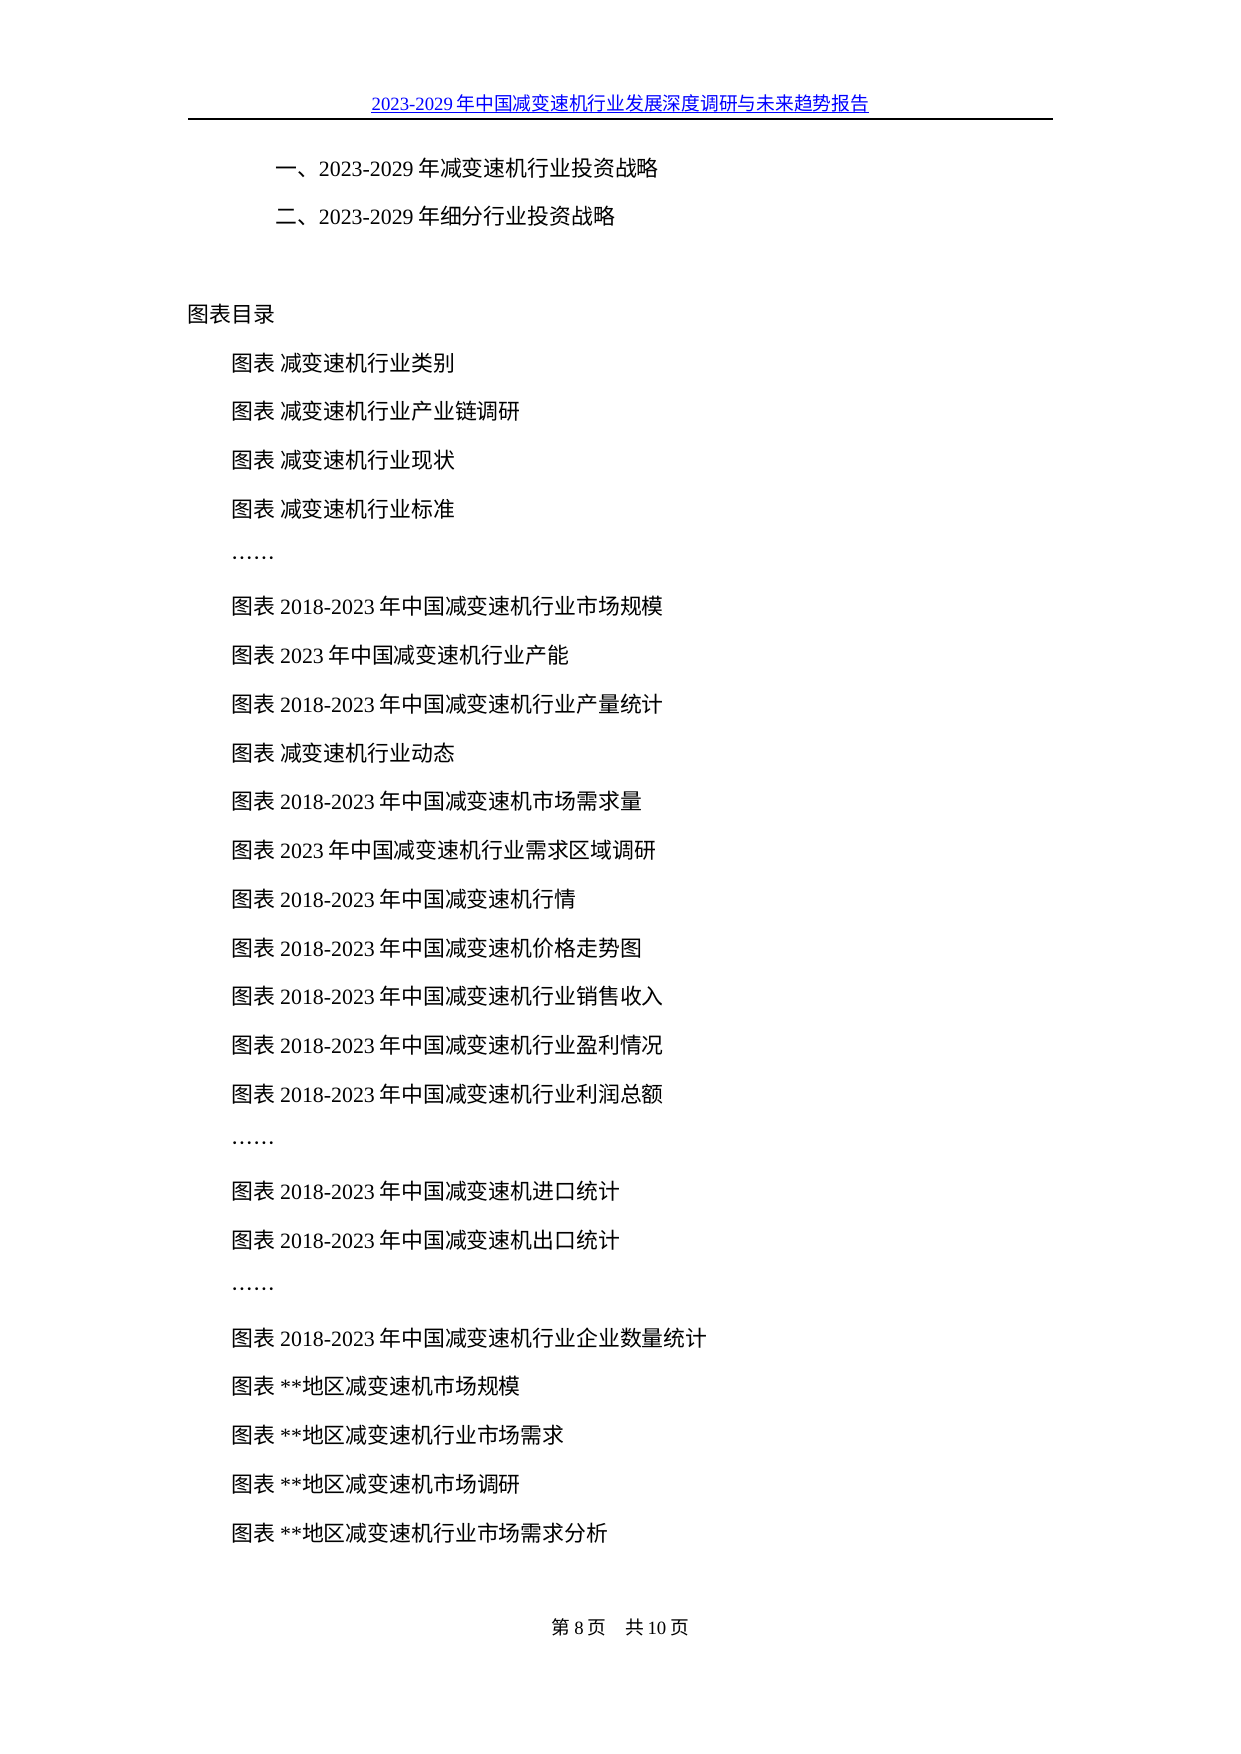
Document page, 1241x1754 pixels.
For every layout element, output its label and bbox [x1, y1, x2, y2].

text [187, 150, 1053, 1548]
